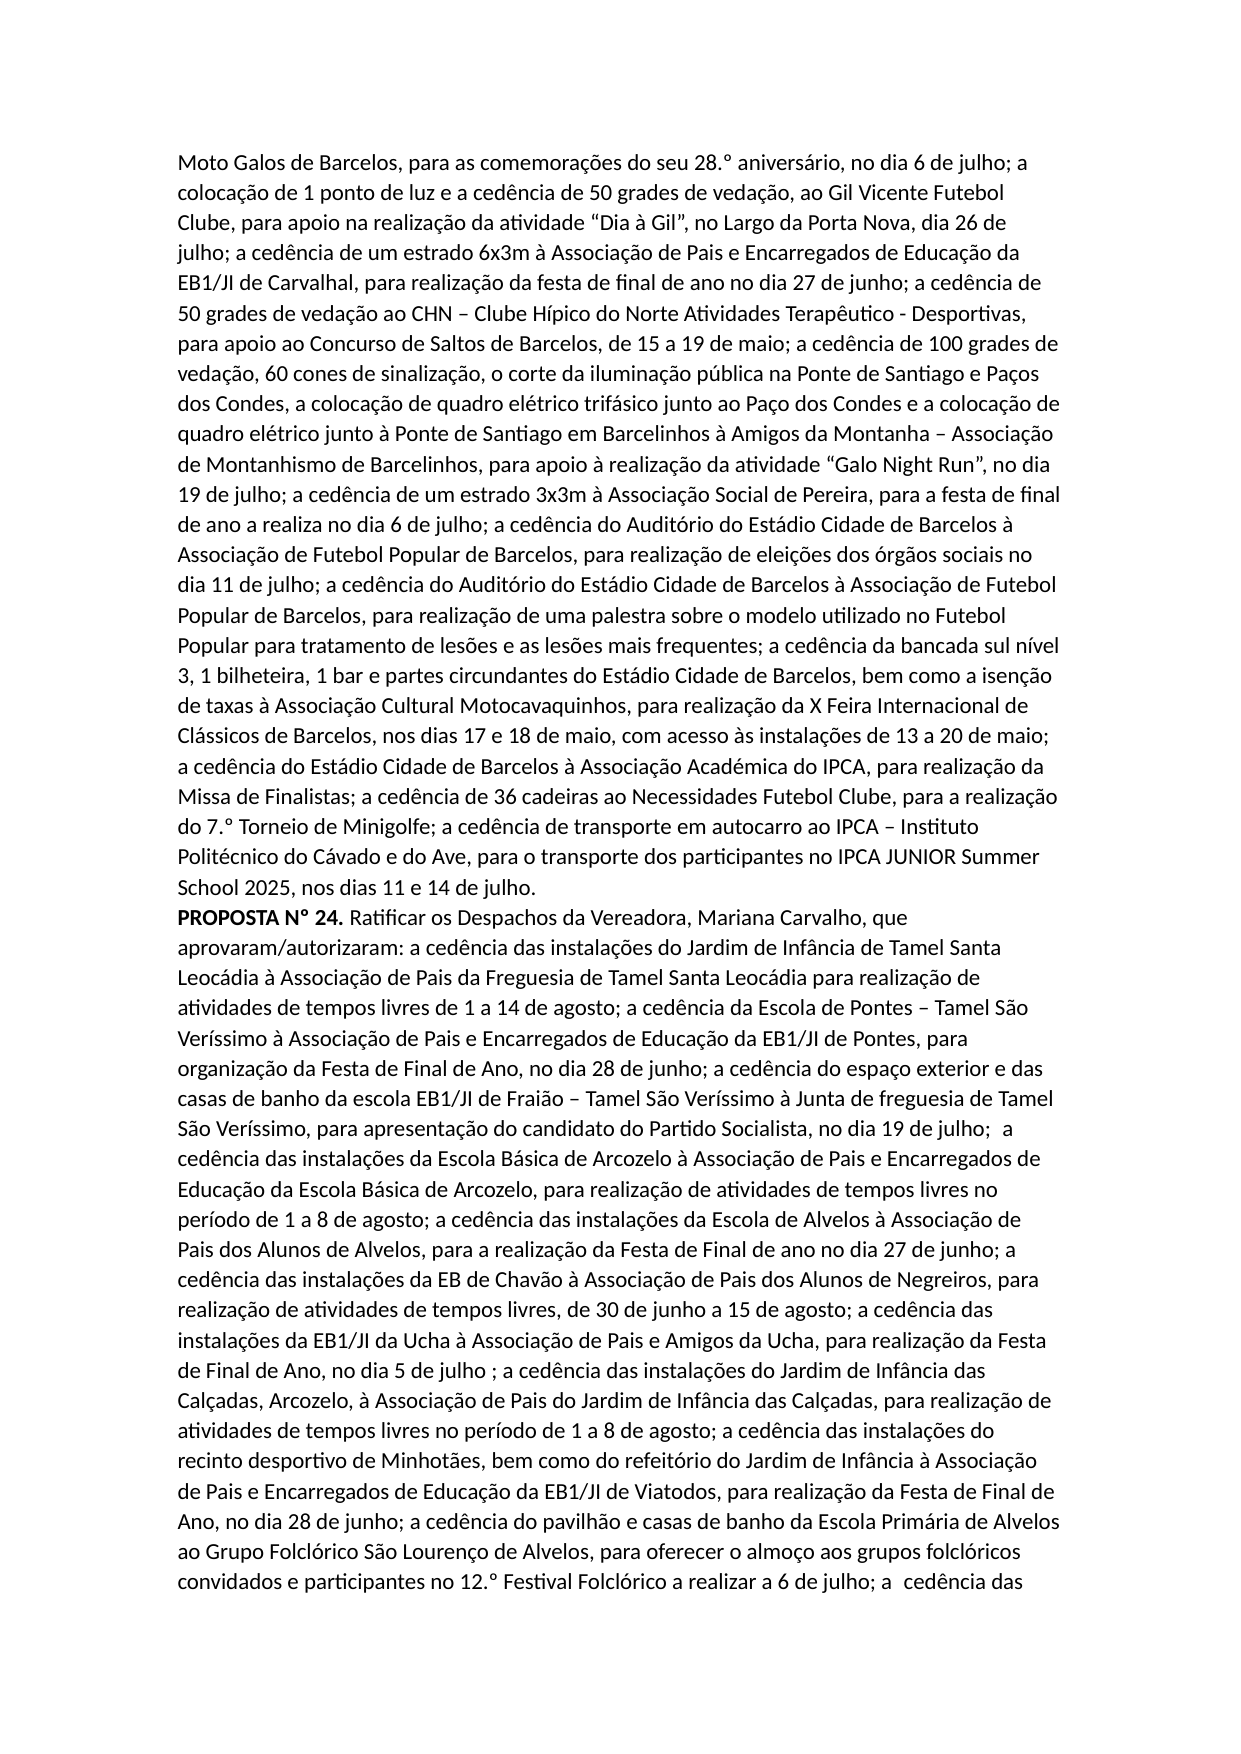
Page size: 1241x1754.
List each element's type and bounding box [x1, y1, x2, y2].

text [177, 148, 1063, 1595]
